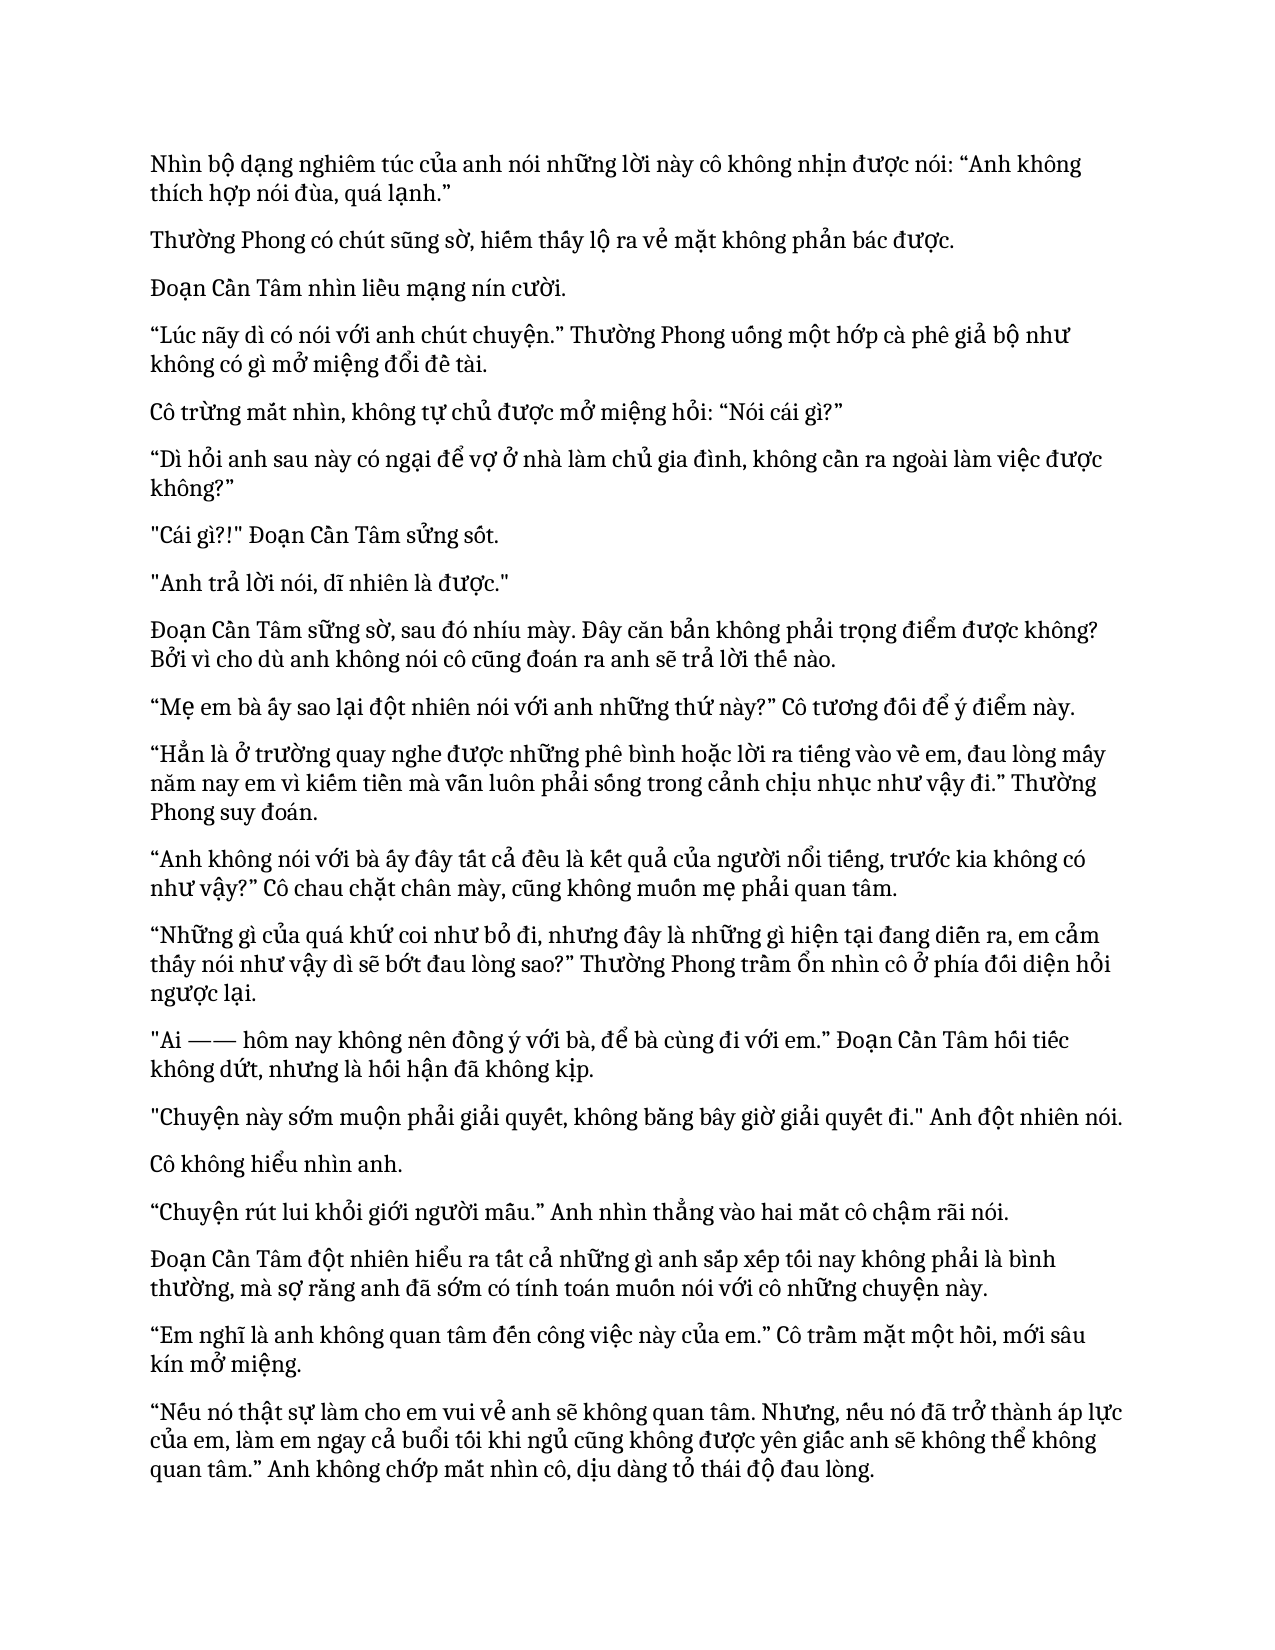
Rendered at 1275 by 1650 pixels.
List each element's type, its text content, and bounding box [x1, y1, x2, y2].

text “Hẳn là ở trường quay nghe được những phê bình hoặc lời ra tiếng vào về em, đau lòng mấy năm nay em vì kiếm tiền mà vẫn luôn phải sống trong cảnh chịu nhục như vậy đi.” Thường Phong suy đoán. [150, 740, 1125, 826]
text “Nếu nó thật sự làm cho em vui vẻ anh sẽ không quan tâm. Nhưng, nếu nó đã trở thành áp lực của em, làm em ngay cả buổi tối khi ngủ cũng không được yên giấc anh sẽ không thể không quan tâm.” Anh không chớp mắt nhìn cô, dịu dàng tỏ thái độ đau lòng. [150, 1397, 1125, 1484]
text “Chuyện rút lui khỏi giới người mẫu.” Anh nhìn thẳng vào hai mắt cô chậm rãi nói. [150, 1197, 1125, 1226]
text Đoạn Cần Tâm đột nhiên hiểu ra tất cả những gì anh sắp xếp tối nay không phải là bình thường, mà sợ rằng anh đã sớm có tính toán muốn nói với cô những chuyện này. [150, 1245, 1125, 1302]
text "Cái gì?!" Đoạn Cần Tâm sửng sốt. [150, 521, 1125, 550]
text "Ai —— hôm nay không nên đồng ý với bà, để bà cùng đi với em.” Đoạn Cần Tâm hối tiếc không dứt, nhưng là hối hận đã không kịp. [150, 1026, 1125, 1084]
text "Chuyện này sớm muộn phải giải quyết, không bằng bây giờ giải quyết đi." Anh đột nhiên nói. [150, 1102, 1125, 1131]
text Đoạn Cần Tâm nhìn liều mạng nín cười. [150, 274, 1125, 302]
text Cô trừng mắt nhìn, không tự chủ được mở miệng hỏi: “Nói cái gì?” [150, 397, 1125, 426]
text "Anh trả lời nói, dĩ nhiên là được." [150, 569, 1125, 597]
text “Những gì của quá khứ coi như bỏ đi, nhưng đây là những gì hiện tại đang diễn ra, em cảm thấy nói như vậy dì sẽ bớt đau lòng sao?” Thường Phong trầm ổn nhìn cô ở phía đối diện hỏi ngược lại. [150, 921, 1125, 1007]
text “Lúc nãy dì có nói với anh chút chuyện.” Thường Phong uống một hớp cà phê giả bộ như không có gì mở miệng đổi đề tài. [150, 321, 1125, 379]
text “Dì hỏi anh sau này có ngại để vợ ở nhà làm chủ gia đình, không cần ra ngoài làm việc được không?” [150, 445, 1125, 502]
text “Mẹ em bà ấy sao lại đột nhiên nói với anh những thứ này?” Cô tương đối để ý điểm này. [150, 692, 1125, 721]
text Thường Phong có chút sũng sờ, hiếm thấy lộ ra vẻ mặt không phản bác được. [150, 226, 1125, 255]
text “Em nghĩ là anh không quan tâm đến công việc này của em.” Cô trầm mặt một hồi, mới sâu kín mở miệng. [150, 1321, 1125, 1379]
text “Anh không nói với bà ấy đây tất cả đều là kết quả của người nổi tiếng, trước kia không có như vậy?” Cô chau chặt chân mày, cũng không muốn mẹ phải quan tâm. [150, 845, 1125, 902]
text Cô không hiểu nhìn anh. [150, 1150, 1125, 1179]
text Đoạn Cần Tâm sững sờ, sau đó nhíu mày. Đây căn bản không phải trọng điểm được không? Bởi vì cho dù anh không nói cô cũng đoán ra anh sẽ trả lời thế nào. [150, 616, 1125, 674]
text Nhìn bộ dạng nghiêm túc của anh nói những lời này cô không nhịn được nói: “Anh không thích hợp nói đùa, quá lạnh.” [150, 150, 1125, 207]
